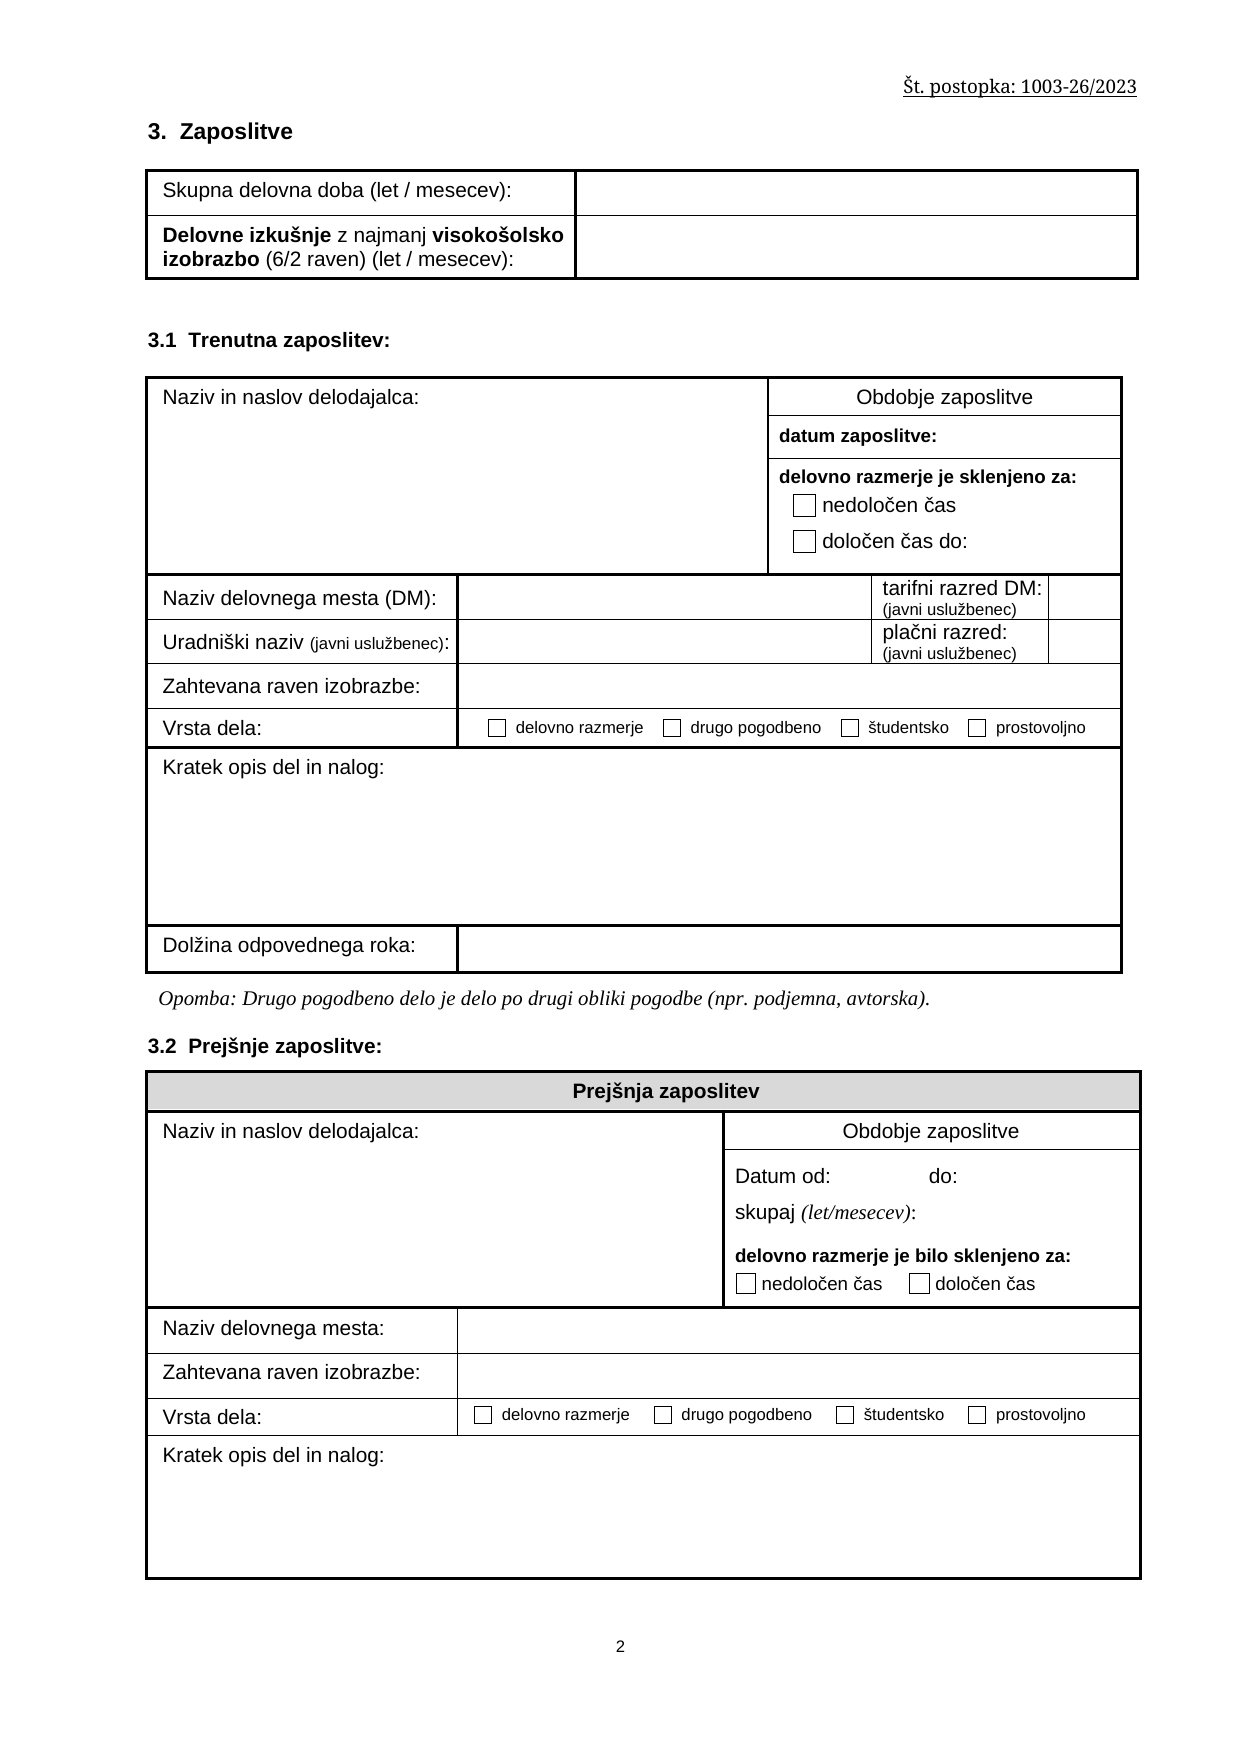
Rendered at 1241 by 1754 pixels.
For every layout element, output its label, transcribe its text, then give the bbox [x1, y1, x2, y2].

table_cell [725, 1150, 1139, 1306]
text Opomba: Drugo pogodbeno delo je delo po drugi obliki pogodbe (npr. podjemna, avtorska). [148, 986, 1137, 1010]
table_cell [1049, 620, 1120, 663]
table_header Obdobje zaposlitve [769, 379, 1120, 415]
table_cell Vrsta dela: [148, 1399, 457, 1435]
table_cell tarifni razred DM: (javni uslužbenec) [872, 576, 1048, 619]
table_cell [458, 1354, 1139, 1398]
text 3.1 Trenutna zaposlitev: [148, 328, 1137, 352]
table_cell Obdobje zaposlitve [725, 1113, 1139, 1149]
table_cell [148, 1436, 1139, 1577]
text 3. Zaposlitve [148, 118, 1137, 144]
table_cell Naziv in naslov delodajalca: [148, 1113, 722, 1306]
table_cell [577, 216, 1136, 277]
table_cell Zahtevana raven izobrazbe: [148, 664, 456, 708]
table_cell [459, 576, 871, 619]
table_cell [960, 416, 1120, 458]
table_cell Naziv delovnega mesta (DM): [148, 576, 456, 619]
table_cell Zahtevana raven izobrazbe: [148, 1354, 457, 1398]
table_cell Naziv delovnega mesta: [148, 1309, 457, 1353]
table_cell datum zaposlitve: [769, 416, 960, 458]
table_cell Kratek opis del in nalog: [148, 749, 1120, 924]
table_cell [458, 1309, 1139, 1353]
table_cell [1049, 576, 1120, 619]
table_cell delovno razmerje drugo pogodbeno študentsko prostovoljno [459, 709, 1120, 746]
table_header [577, 172, 1136, 215]
table_cell [459, 664, 1120, 708]
table_cell [459, 927, 1120, 971]
table_cell delovno razmerje drugo pogodbeno študentsko prostovoljno [458, 1399, 1139, 1435]
table_header Naziv in naslov delodajalca: [148, 379, 767, 573]
table_cell Dolžina odpovednega roka: [148, 927, 456, 971]
table_cell [459, 620, 871, 663]
table_cell Delovne izkušnje z najmanj visokošolsko izobrazbo (6/2 raven) (let / mesecev): [148, 216, 574, 277]
table_cell plačni razred: (javni uslužbenec) [872, 620, 1048, 663]
text 3.2 Prejšnje zaposlitve: [148, 1034, 1137, 1058]
table_cell delovno razmerje je sklenjeno za: nedoločen čas določen čas do: [769, 459, 1120, 573]
table_cell Uradniški naziv (javni uslužbenec): [148, 620, 456, 663]
table_cell Vrsta dela: [148, 709, 456, 746]
table_header Skupna delovna doba (let / mesecev): [148, 172, 574, 215]
table_header Prejšnja zaposlitev [148, 1073, 1139, 1109]
